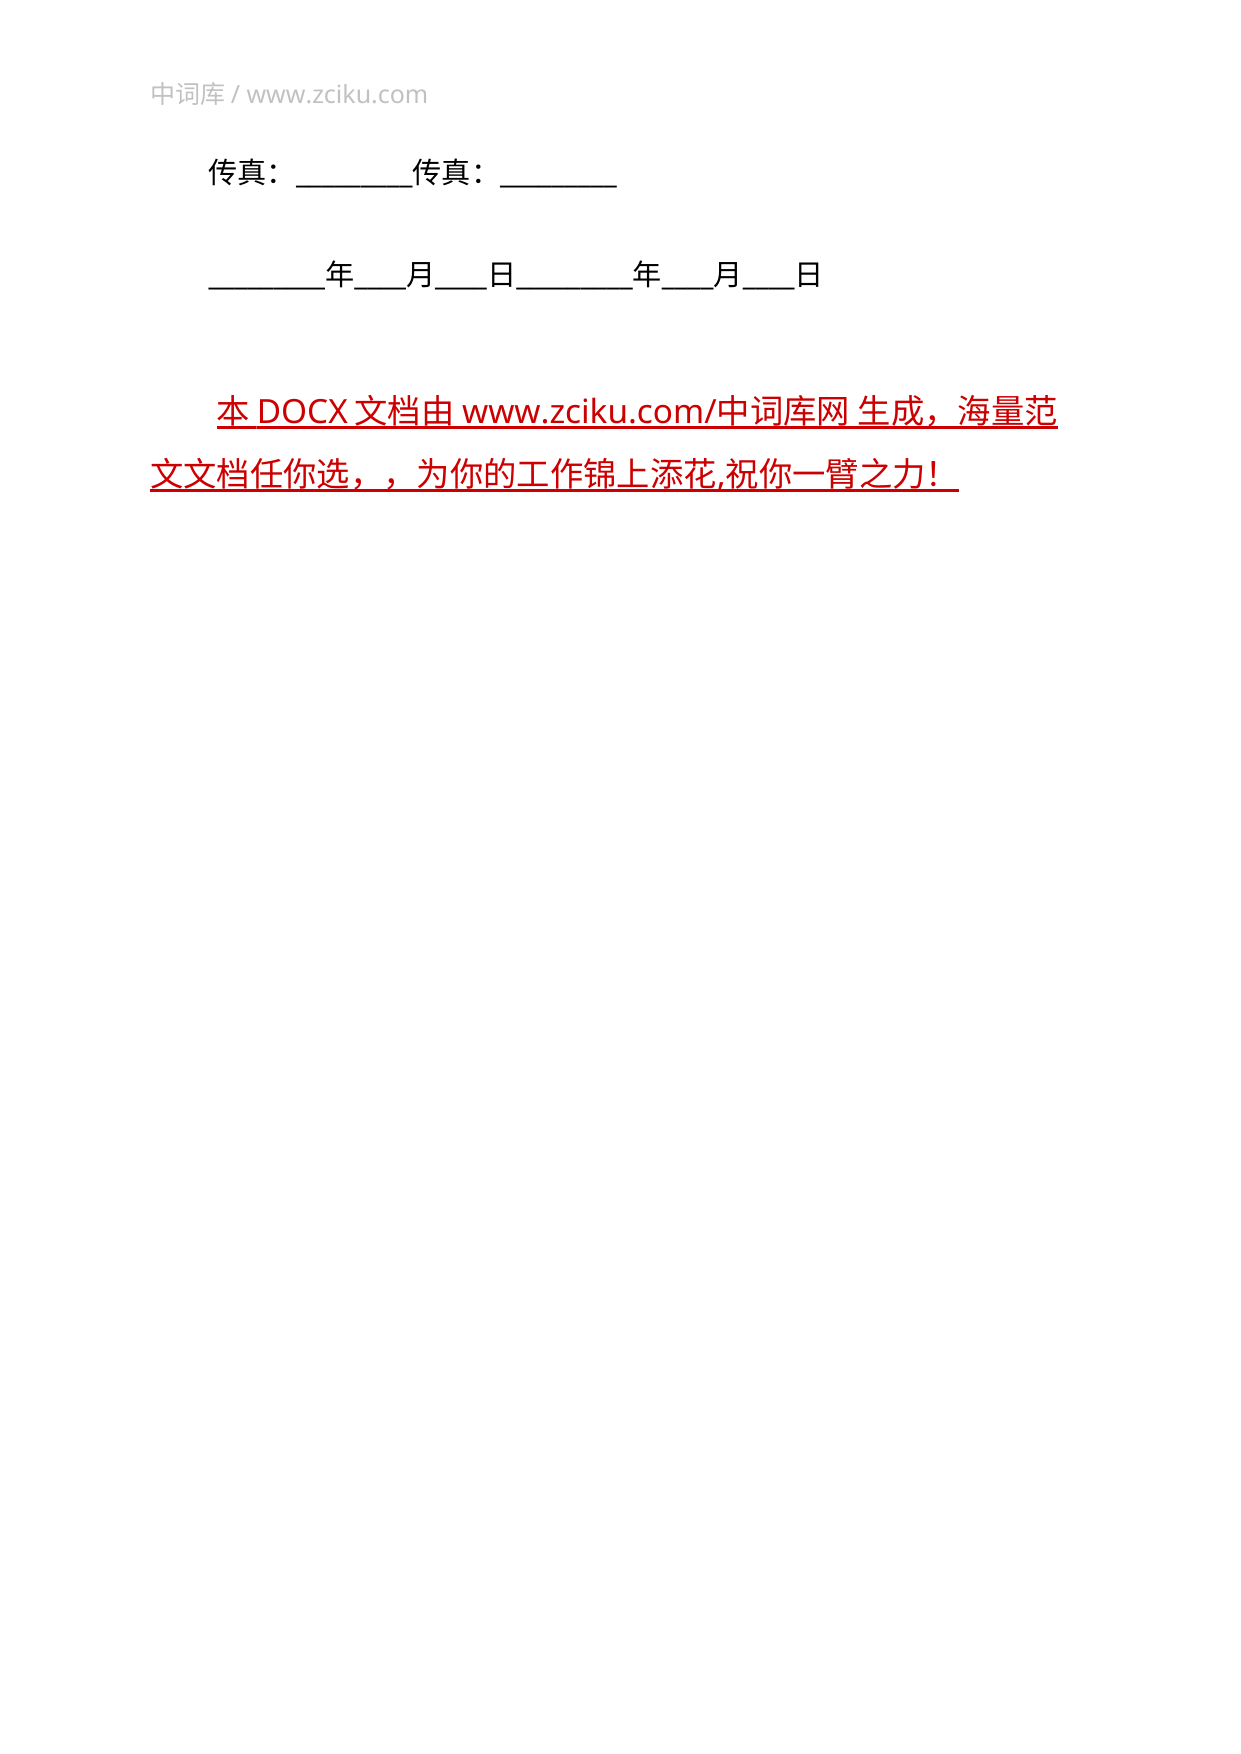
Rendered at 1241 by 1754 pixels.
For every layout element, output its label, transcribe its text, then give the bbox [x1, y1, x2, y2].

text _________年____月____日_________年____月____日 [150, 252, 1090, 294]
text 传真：_________传真：_________ [150, 150, 1090, 192]
text 本DOCX文档由 www.zciku.com/中词库网 生成，海量范文文档任你选，，为你的工作锦上添花,祝你一臂之力！ [150, 385, 1090, 496]
